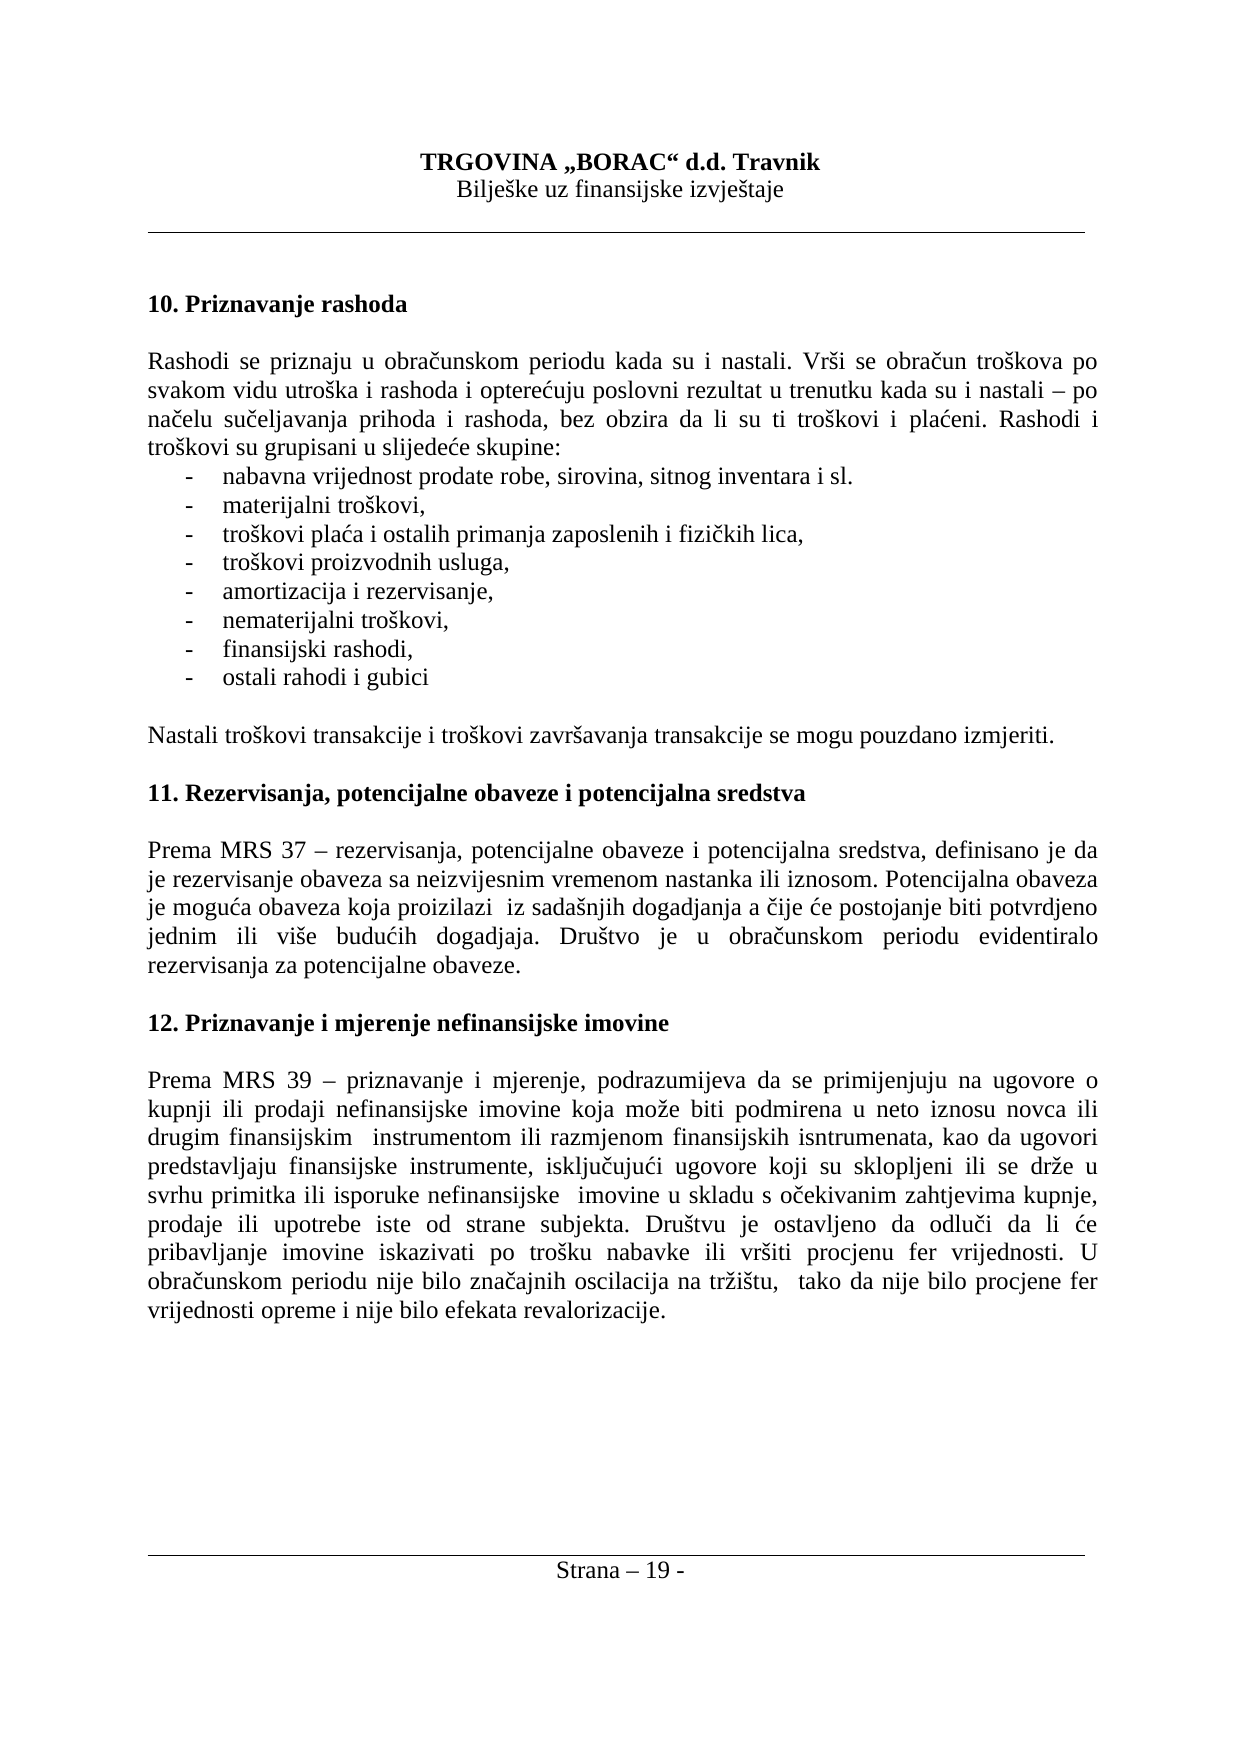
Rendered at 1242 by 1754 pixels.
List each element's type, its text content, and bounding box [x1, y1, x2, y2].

text - ostali rahodi i gubici [185, 662, 1106, 691]
text 12. Priznavanje i mjerenje nefinansijske imovine [147, 1008, 672, 1037]
text Rashodi se priznaju u obračunskom periodu kada su i nastali. Vrši se obračun troškova po svakom vidu utroška i rashoda i opterećuju poslovni rezultat u trenutku kada su i nastali – po načelu sučeljavanja prihoda i rashoda, bez obzira da li su ti troškovi i plaćeni. Rashodi i troškovi su grupisani u slijedeće skupine: [147, 346, 1098, 461]
text 11. Rezervisanja, potencijalne obaveze i potencijalna sredstva [147, 778, 809, 807]
text - finansijski rashodi, [185, 634, 1106, 662]
text - nabavna vrijednost prodate robe, sirovina, sitnog inventara i sl. [185, 461, 1106, 490]
text 10. Priznavanje rashoda [147, 289, 412, 318]
text - troškovi proizvodnih usluga, [185, 547, 1106, 576]
text - materijalni troškovi, [185, 490, 1106, 519]
text - nematerijalni troškovi, [185, 605, 1106, 634]
text - amortizacija i rezervisanje, [185, 576, 1106, 605]
text - troškovi plaća i ostalih primanja zaposlenih i fizičkih lica, [185, 519, 1106, 547]
text Prema MRS 37 – rezervisanja, potencijalne obaveze i potencijalna sredstva, definisano je da je rezervisanje obaveza sa neizvijesnim vremenom nastanka ili iznosom. Potencijalna obaveza je moguća obaveza koja proizilazi iz sadašnjih dogadjanja a čije će postojanje biti potvrdjeno jednim ili više budućih dogadjaja. Društvo je u obračunskom periodu evidentiralo rezervisanja za potencijalne obaveze. [147, 835, 1099, 979]
text Nastali troškovi transakcije i troškovi završavanja transakcije se mogu pouzdano izmjeriti. [147, 720, 1057, 749]
text Prema MRS 39 – priznavanje i mjerenje, podrazumijeva da se primijenjuju na ugovore o kupnji ili prodaji nefinansijske imovine koja može biti podmirena u neto iznosu novca ili drugim finansijskim instrumentom ili razmjenom finansijskih isntrumenata, kao da ugovori predstavljaju finansijske instrumente, isključujući ugovore koji su sklopljeni ili se drže u svrhu primitka ili isporuke nefinansijske imovine u skladu s očekivanim zahtjevima kupnje, prodaje ili upotrebe iste od strane subjekta. Društvu je ostavljeno da odluči da li će pribavljanje imovine iskazivati po trošku nabavke ili vršiti procjenu fer vrijednosti. U obračunskom periodu nije bilo značajnih oscilacija na tržištu, tako da nije bilo procjene fer vrijednosti opreme i nije bilo efekata revalorizacije. [147, 1065, 1098, 1324]
